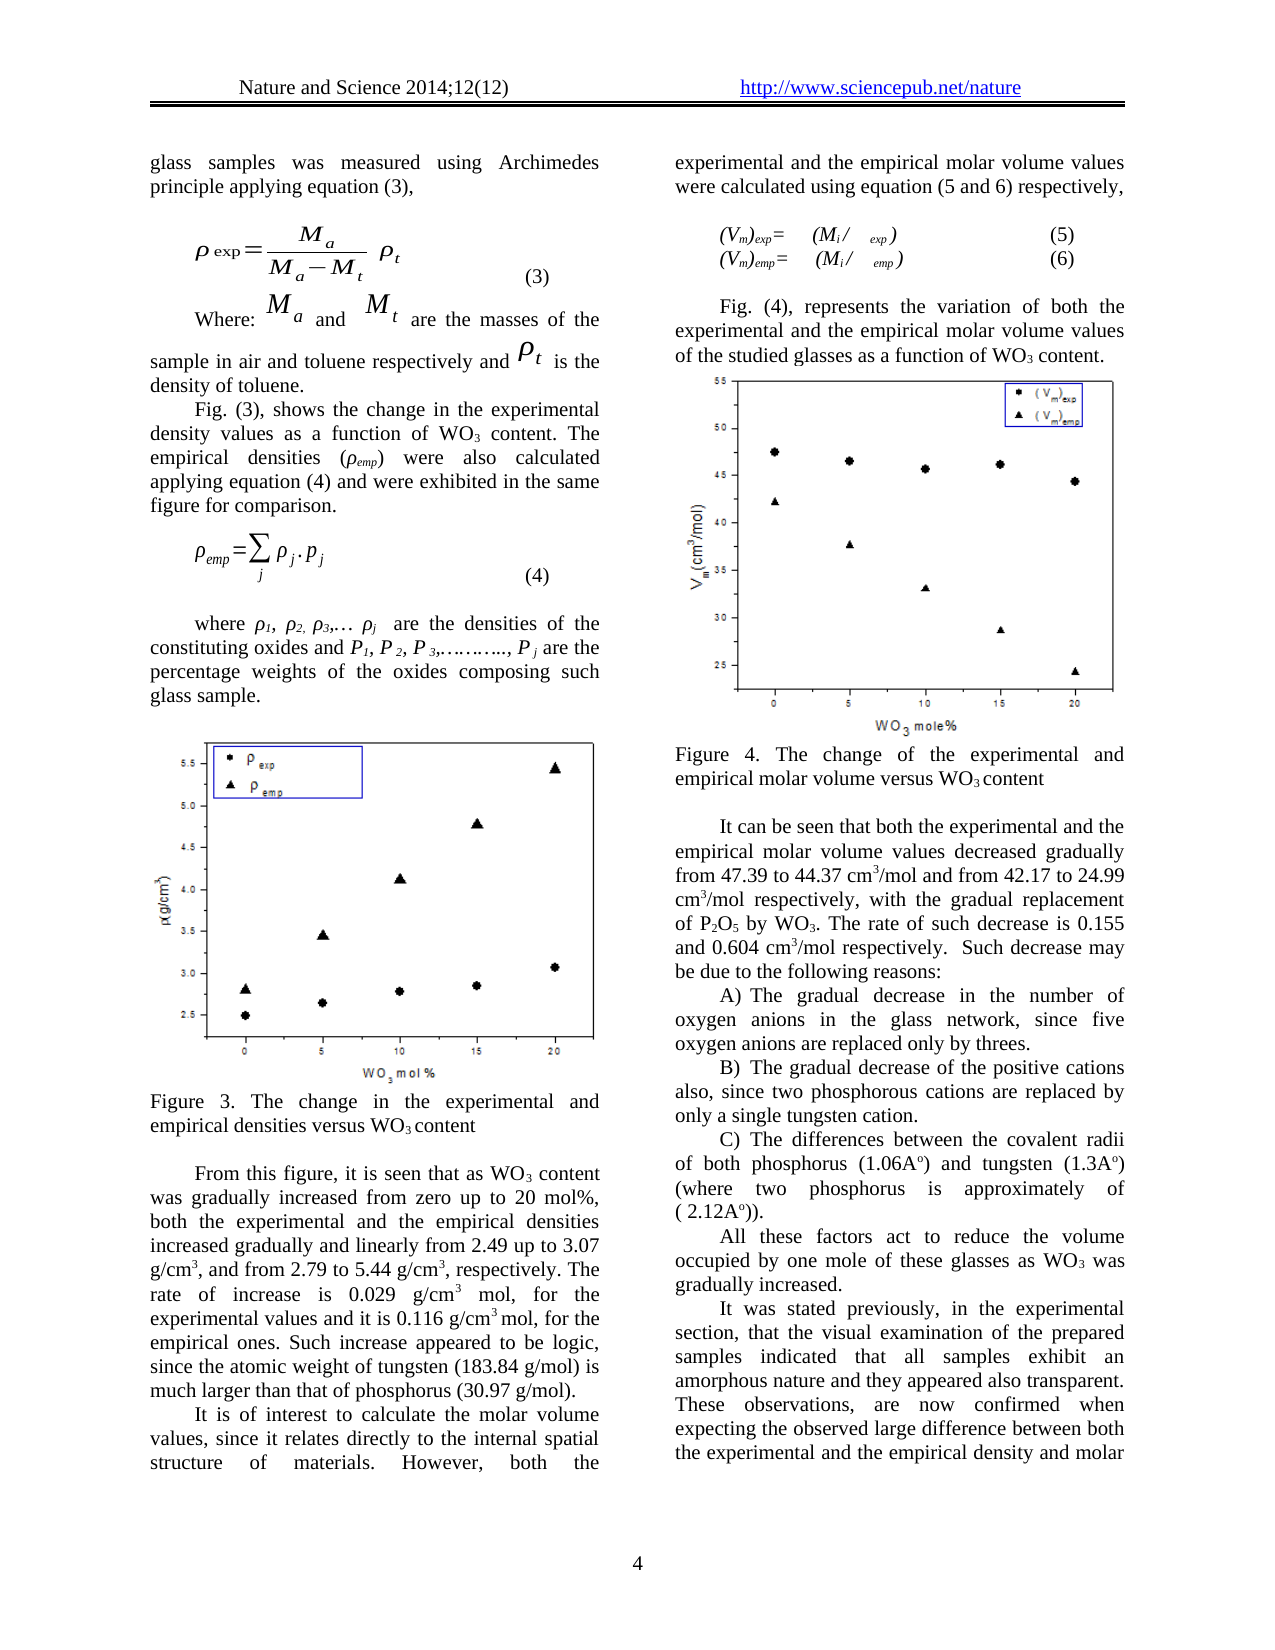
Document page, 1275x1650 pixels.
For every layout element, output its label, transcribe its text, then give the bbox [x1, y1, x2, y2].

text Fig. (4), represents the variation of both the experimental and the empirical molar volume values of the studied glasses as a function of WO3 content. [675, 294, 1125, 366]
list The differences between the covalent radii of both phosphorus (1.06Ao) and tungsten (1.3Ao) (where two phosphorus is approximately of ( 2.12Ao)). [675, 1127, 1125, 1223]
text It can be seen that both the experimental and the empirical molar volume values decreased gradually from 47.39 to 44.37 cm3/mol and from 42.17 to 24.99 cm3/mol respectively, with the gradual replacement of P2O5 by WO3. The rate of such decrease is 0.155 and 0.604 cm3/mol respectively. Such decrease may be due to the following reasons: [675, 814, 1125, 983]
text (4) [150, 517, 600, 587]
list The gradual decrease of the positive cations also, since two phosphorous cations are replaced by only a single tungsten cation. [675, 1055, 1125, 1127]
text (Vm)exp=  (Mi / exp ) (5) [675, 222, 1125, 246]
text (Vm)emp=  (Mi / emp ) (6) [675, 246, 1125, 270]
picture [150, 731, 601, 1089]
picture [675, 366, 1126, 743]
text Figure 4. The change of the experimental and empirical molar volume versus WO3 content [675, 743, 1125, 790]
text All these factors act to reduce the volume occupied by one mole of these glasses as WO3 was gradually increased. [675, 1223, 1125, 1296]
text Fig. (3), shows the change in the experimental density values as a function of WO3 content. The empirical densities (ρemp) were also calculated applying equation (4) and were exhibited in the same figure for comparison. [150, 397, 600, 517]
text where ρ1, ρ2, ρ3,… ρj are the densities of the constituting oxides and P1, P 2, P 3,……….., P j are the percentage weights of the oxides composing such glass sample. [150, 611, 600, 707]
text Where: and are the masses of the sample in air and toluene respectively and is the density of toluene. [150, 288, 600, 397]
text Figure 3. The change in the experimental and empirical densities versus WO3 content [150, 1089, 600, 1137]
text It is of interest to calculate the molar volume values, since it relates directly to the internal spatial structure of materials. However, both the experimental and the empirical molar volume values were calculated using equation (5 and 6) respectively, [150, 1402, 600, 1474]
text From this figure, it is seen that as WO3 content was gradually increased from zero up to 20 mol%, both the experimental and the empirical densities increased gradually and linearly from 2.49 up to 3.07 g/cm3, and from 2.79 to 5.44 g/cm3, respectively. The rate of increase is 0.029 g/cm3 mol, for the experimental values and it is 0.116 g/cm3 mol, for the empirical ones. Such increase appeared to be logic, since the atomic weight of tungsten (183.84 g/mol) is much larger than that of phosphorus (30.97 g/mol). [150, 1161, 600, 1402]
text It is of interest to calculate the molar volume values, since it relates directly to the internal spatial structure of materials. However, both the experimental and the empirical molar volume values were calculated using equation (5 and 6) respectively, [675, 150, 1125, 198]
list The gradual decrease in the number of oxygen anions in the glass network, since five oxygen anions are replaced only by threes. [675, 983, 1125, 1055]
text (3) [150, 222, 600, 288]
